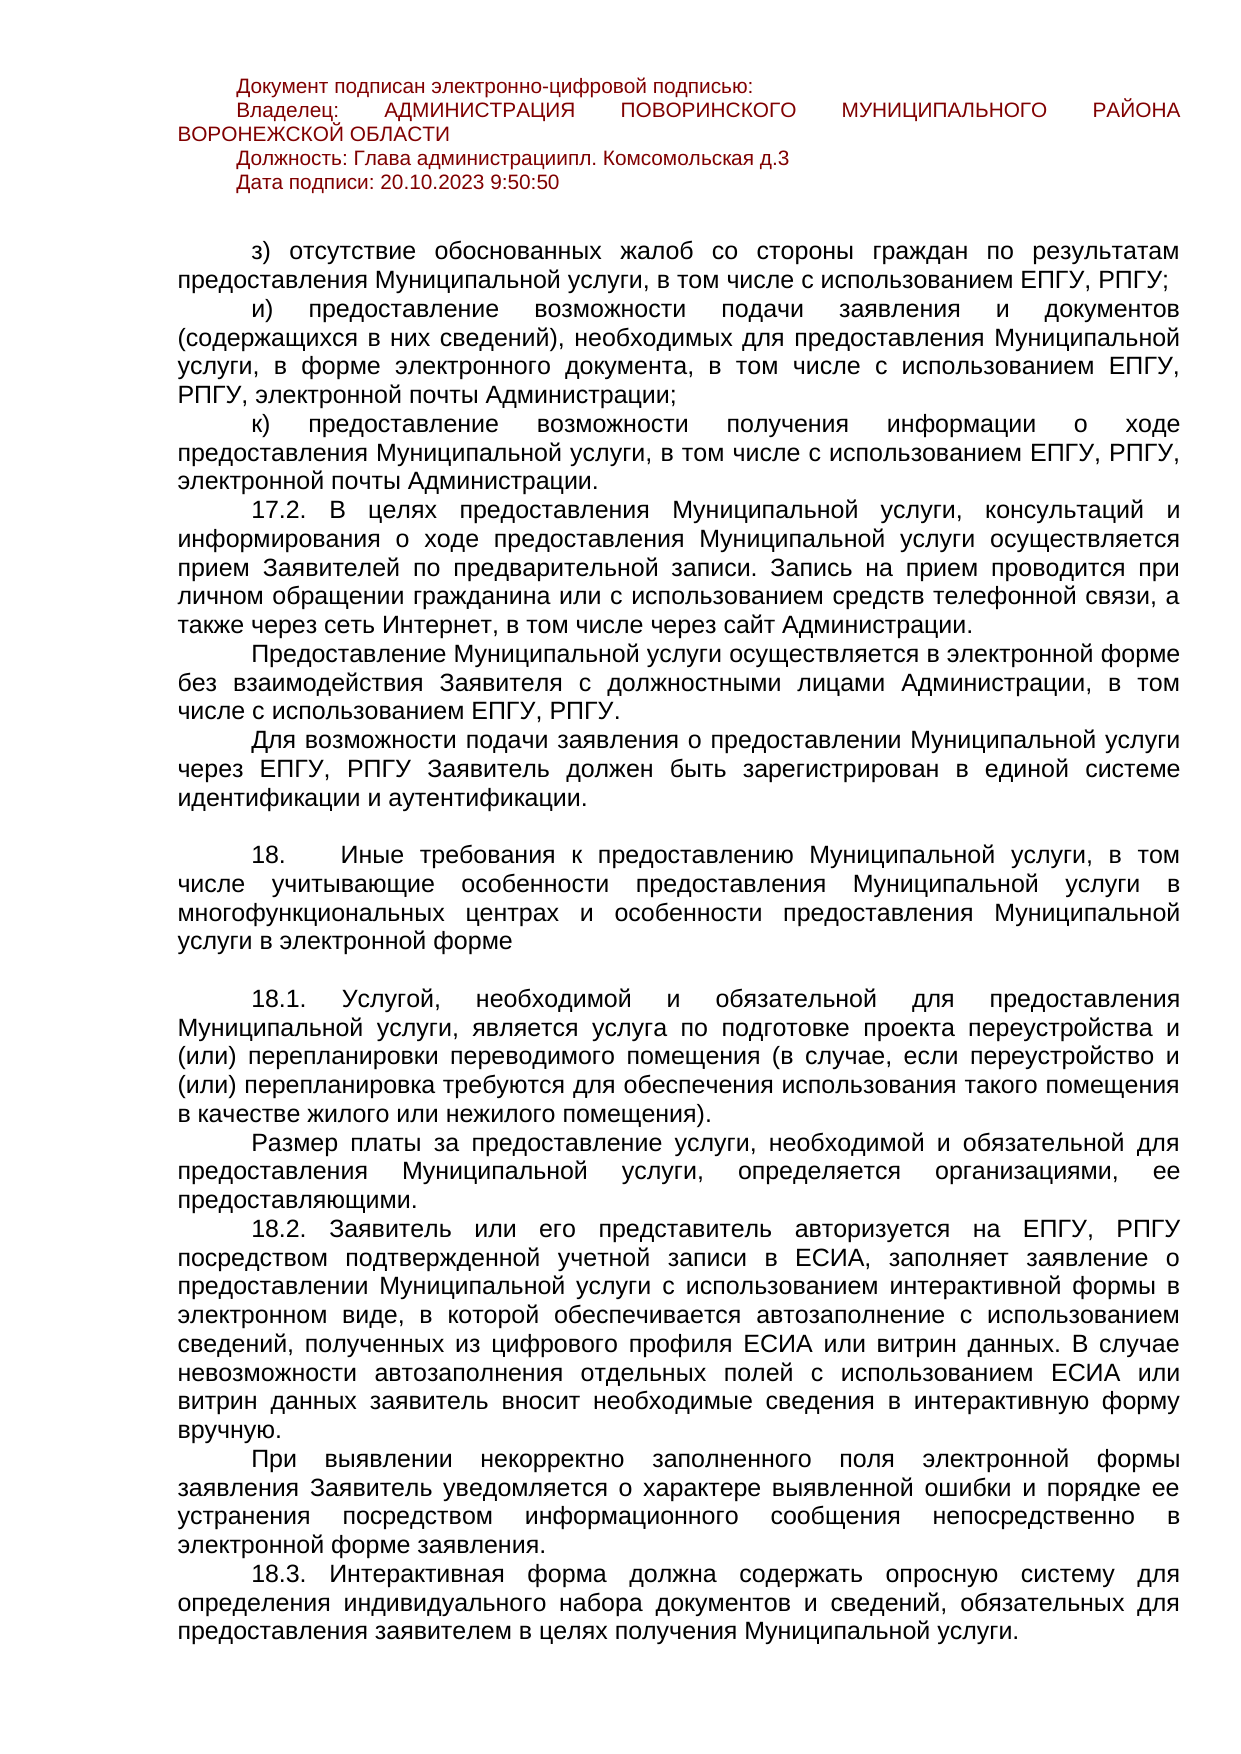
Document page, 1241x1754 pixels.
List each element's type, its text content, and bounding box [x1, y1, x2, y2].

text Размер платы за предоставление услуги, необходимой и обязательной для предоставления Муниципальной услуги, определяется организациями, ее предоставляющими. [177, 1127, 1181, 1214]
text Для возможности подачи заявления о предоставлении Муниципальной услуги через ЕПГУ, РПГУ Заявитель должен быть зарегистрирован в единой системе идентификации и аутентификации. [177, 725, 1181, 811]
list Иные требования к предоставлению Муниципальной услуги, в том числе учитывающие особенности предоставления Муниципальной услуги в многофункциональных центрах и особенности предоставления Муниципальной услуги в электронной форме [177, 840, 1181, 955]
text и) предоставление возможности подачи заявления и документов (содержащихся в них сведений), необходимых для предоставления Муниципальной услуги, в форме электронного документа, в том числе с использованием ЕПГУ, РПГУ, электронной почты Администрации; [177, 294, 1181, 409]
text з) отсутствие обоснованных жалоб со стороны граждан по результатам предоставления Муниципальной услуги, в том числе с использованием ЕПГУ, РПГУ; [177, 236, 1181, 294]
text 18.2. Заявитель или его представитель авторизуется на ЕПГУ, РПГУ посредством подтвержденной учетной записи в ЕСИА, заполняет заявление о предоставлении Муниципальной услуги с использованием интерактивной формы в электронном виде, в которой обеспечивается автозаполнение с использованием сведений, полученных из цифрового профиля ЕСИА или витрин данных. В случае невозможности автозаполнения отдельных полей с использованием ЕСИА или витрин данных заявитель вносит необходимые сведения в интерактивную форму вручную. [177, 1214, 1181, 1444]
text 18.1. Услугой, необходимой и обязательной для предоставления Муниципальной услуги, является услуга по подготовке проекта переустройства и (или) перепланировки переводимого помещения (в случае, если переустройство и (или) перепланировка требуются для обеспечения использования такого помещения в качестве жилого или нежилого помещения). [177, 984, 1181, 1127]
text При выявлении некорректно заполненного поля электронной формы заявления Заявитель уведомляется о характере выявленной ошибки и порядке ее устранения посредством информационного сообщения непосредственно в электронной форме заявления. [177, 1444, 1181, 1559]
text Предоставление Муниципальной услуги осуществляется в электронной форме без взаимодействия Заявителя с должностными лицами Администрации, в том числе с использованием ЕПГУ, РПГУ. [177, 639, 1181, 725]
text к) предоставление возможности получения информации о ходе предоставления Муниципальной услуги, в том числе с использованием ЕПГУ, РПГУ, электронной почты Администрации. [177, 409, 1181, 495]
text 17.2. В целях предоставления Муниципальной услуги, консультаций и информирования о ходе предоставления Муниципальной услуги осуществляется прием Заявителей по предварительной записи. Запись на прием проводится при личном обращении гражданина или с использованием средств телефонной связи, а также через сеть Интернет, в том числе через сайт Администрации. [177, 495, 1181, 639]
text 18.3. Интерактивная форма должна содержать опросную систему для определения индивидуального набора документов и сведений, обязательных для предоставления заявителем в целях получения Муниципальной услуги. [177, 1559, 1181, 1645]
